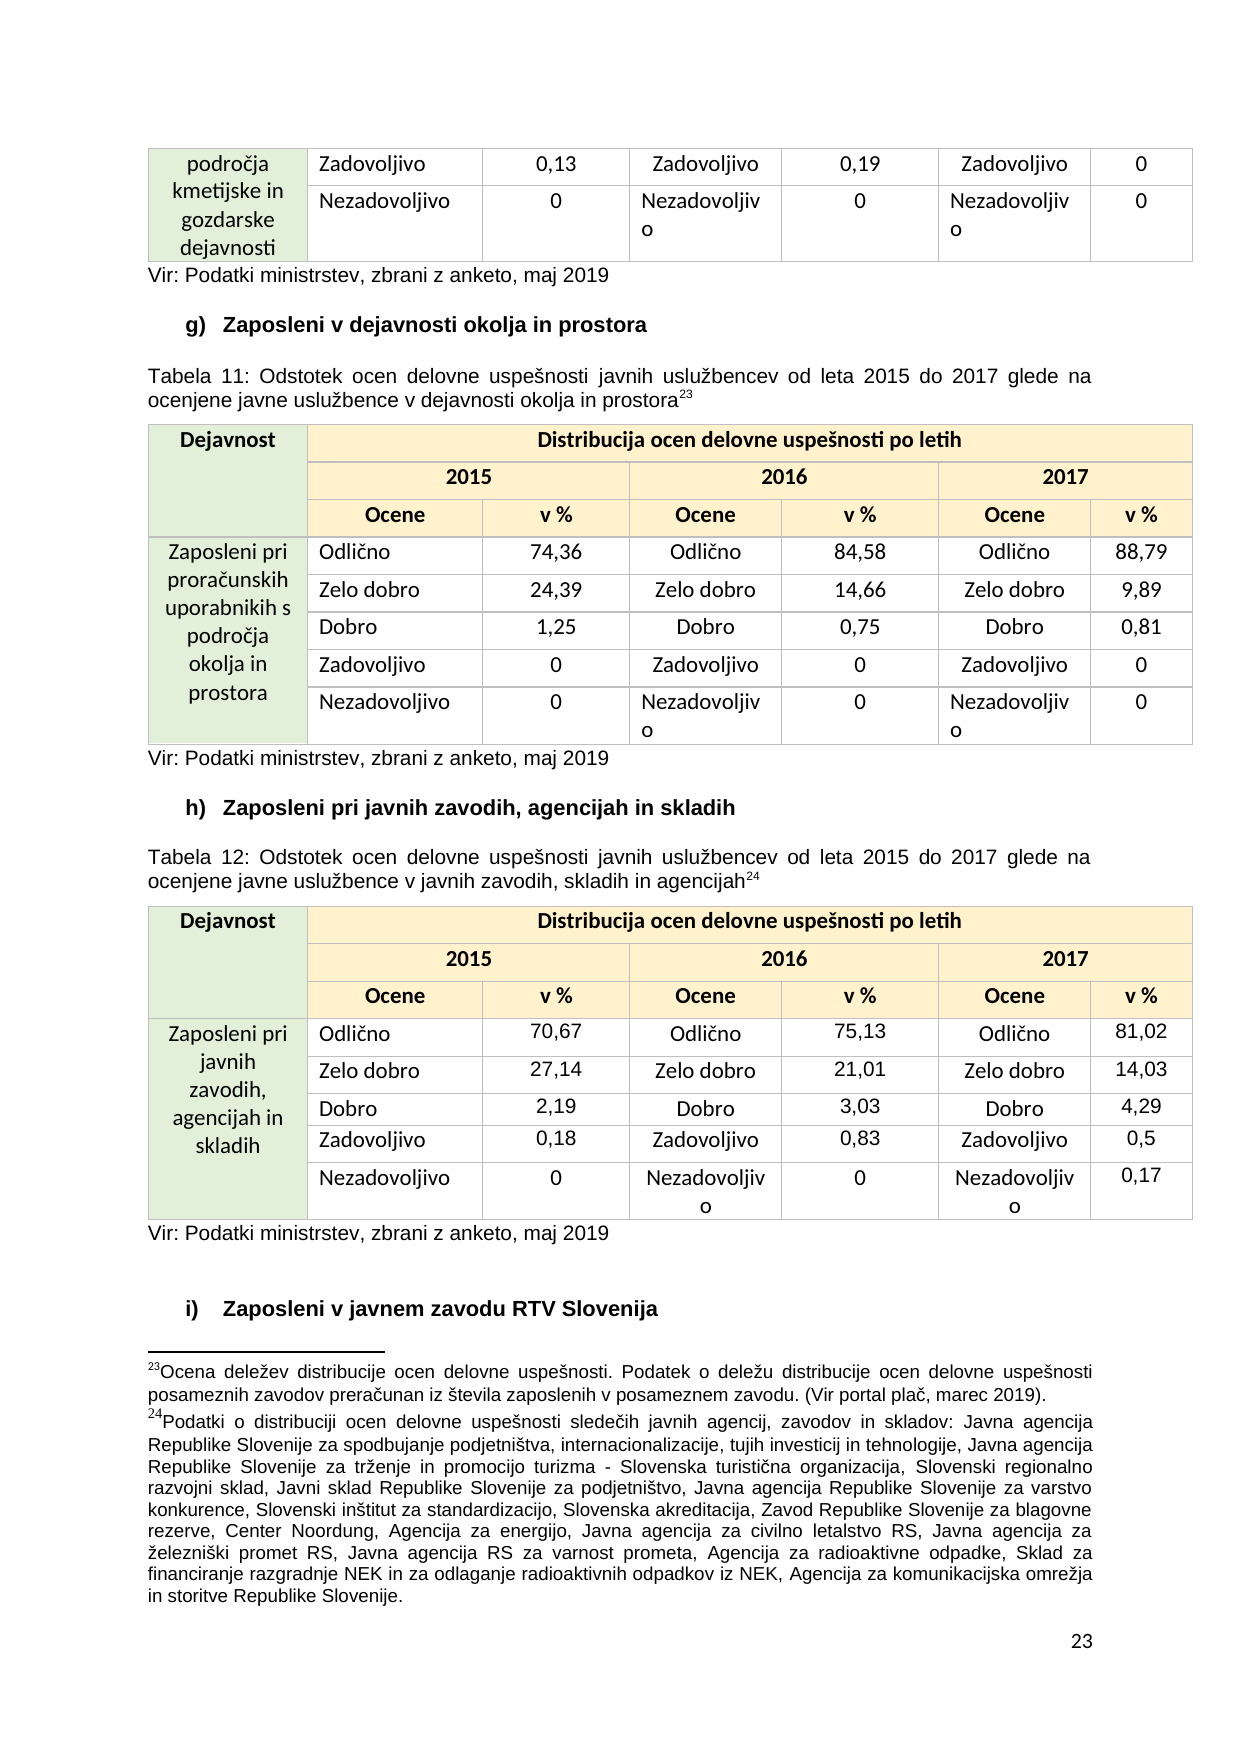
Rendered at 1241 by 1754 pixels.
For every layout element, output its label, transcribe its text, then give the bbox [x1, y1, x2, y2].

table_cell 0,13 [483, 149, 629, 185]
table_cell 70,67 [483, 1019, 629, 1056]
table_cell 0 [483, 1163, 629, 1219]
list Zaposleni v javnem zavodu RTV Slovenija [185, 1295, 1093, 1321]
table_cell 0,83 [782, 1126, 938, 1162]
table_header Distribucija ocen delovne uspešnosti po letih [308, 907, 1192, 943]
table_cell Odlično [630, 1019, 781, 1056]
table_cell Ocene [630, 500, 781, 536]
list Zaposleni pri javnih zavodih, agencijah in skladih [185, 795, 1093, 820]
table_cell 2015 [308, 944, 629, 981]
table_cell Zadovoljivo [308, 149, 482, 185]
table_cell Nezadovoljivo [308, 1163, 482, 1219]
table_cell 84,58 [782, 538, 938, 574]
table_cell Zadovoljivo [308, 650, 482, 686]
table_cell 2017 [939, 944, 1192, 981]
table_cell Dobro [308, 613, 482, 649]
table_cell 0 [483, 688, 629, 743]
table_cell 1,25 [483, 613, 629, 649]
table_cell v % [782, 500, 938, 536]
table_cell Zelo dobro [308, 1057, 482, 1093]
table_cell Zelo dobro [939, 1057, 1090, 1093]
table_cell 0 [1091, 650, 1192, 686]
table_cell 2016 [630, 944, 938, 981]
table_cell Odlično [939, 1019, 1090, 1056]
table_cell 4,29 [1091, 1094, 1192, 1124]
table_cell Nezadovoljivo [939, 1163, 1090, 1219]
table_cell Odlično [308, 538, 482, 574]
table_header Dejavnost [149, 425, 307, 536]
table_cell Dobro [939, 613, 1090, 649]
table_cell 0 [1091, 186, 1192, 261]
table_cell 0 [782, 650, 938, 686]
table_cell 2,19 [483, 1094, 629, 1124]
table_cell Dobro [630, 1094, 781, 1124]
text Vir: Podatki ministrstev, zbrani z anketo, maj 2019 [148, 745, 1093, 769]
table_cell Zadovoljivo [939, 149, 1090, 185]
table_cell Zelo dobro [630, 1057, 781, 1093]
table_cell 2015 [308, 463, 629, 499]
table_cell Dobro [939, 1094, 1090, 1124]
table_cell 75,13 [782, 1019, 938, 1056]
table_cell 21,01 [782, 1057, 938, 1093]
table_cell 0,18 [483, 1126, 629, 1162]
table_cell v % [1091, 500, 1192, 536]
table_cell 0 [1091, 149, 1192, 185]
table_cell Nezadovoljivo [308, 688, 482, 743]
list Zaposleni v dejavnosti okolja in prostora [185, 312, 1093, 337]
table_cell Zaposleni pri javnih zavodih, agencijah in skladih [149, 1019, 307, 1219]
table_cell 27,14 [483, 1057, 629, 1093]
table_cell Odlično [308, 1019, 482, 1056]
text Vir: Podatki ministrstev, zbrani z anketo, maj 2019 [148, 262, 1093, 287]
table_cell 88,79 [1091, 538, 1192, 574]
table_cell Zelo dobro [630, 575, 781, 611]
table_cell 74,36 [483, 538, 629, 574]
table_cell 0,81 [1091, 613, 1192, 649]
table_cell Zadovoljivo [939, 650, 1090, 686]
table_cell Zaposleni pri proračunskih uporabnikih s področja okolja in prostora [149, 538, 307, 743]
table_cell v % [483, 500, 629, 536]
table_cell Nezadovoljivo [630, 186, 781, 261]
table_cell Odlično [939, 538, 1090, 574]
table_cell 9,89 [1091, 575, 1192, 611]
table_cell Ocene [939, 500, 1090, 536]
table_cell Odlično [630, 538, 781, 574]
table_cell 2016 [630, 463, 938, 499]
table_cell 24,39 [483, 575, 629, 611]
table_cell v % [483, 982, 629, 1018]
table_cell 0,19 [782, 149, 938, 185]
table_cell v % [782, 982, 938, 1018]
table_cell Ocene [308, 982, 482, 1018]
table_cell 0 [483, 186, 629, 261]
table_cell 0 [1091, 688, 1192, 743]
table_cell 0,17 [1091, 1163, 1192, 1219]
table_cell Nezadovoljivo [939, 186, 1090, 261]
table_cell 2017 [939, 463, 1192, 499]
table_cell 0,75 [782, 613, 938, 649]
table_cell Nezadovoljivo [630, 1163, 781, 1219]
table_cell Ocene [630, 982, 781, 1018]
table_cell 3,03 [782, 1094, 938, 1124]
table_cell Zadovoljivo [630, 149, 781, 185]
table_cell Nezadovoljivo [308, 186, 482, 261]
table_cell 81,02 [1091, 1019, 1192, 1056]
table_cell Nezadovoljivo [630, 688, 781, 743]
table_cell Dobro [308, 1094, 482, 1124]
text Vir: Podatki ministrstev, zbrani z anketo, maj 2019 [148, 1220, 1093, 1245]
table_cell Zadovoljivo [939, 1126, 1090, 1162]
table_cell 14,66 [782, 575, 938, 611]
table_cell 0 [782, 1163, 938, 1219]
table_header Dejavnost [149, 907, 307, 1018]
table_cell Zelo dobro [308, 575, 482, 611]
table_cell 0 [483, 650, 629, 686]
table_cell Zelo dobro [939, 575, 1090, 611]
table_header Distribucija ocen delovne uspešnosti po letih [308, 425, 1192, 461]
table_cell 0,5 [1091, 1126, 1192, 1162]
table_cell Ocene [308, 500, 482, 536]
table_cell Zadovoljivo [630, 650, 781, 686]
text Tabela 11: Odstotek ocen delovne uspešnosti javnih uslužbencev od leta 2015 do 2017 glede na ocenjene javne uslužbence v dejavnosti okolja in prostora [148, 363, 1093, 411]
table_cell Ocene [939, 982, 1090, 1018]
table_cell Dobro [630, 613, 781, 649]
text Tabela 12: Odstotek ocen delovne uspešnosti javnih uslužbencev od leta 2015 do 2017 glede na ocenjene javne uslužbence v javnih zavodih, skladih in agencijah [148, 845, 1093, 893]
table_cell Nezadovoljivo [939, 688, 1090, 743]
table_cell 14,03 [1091, 1057, 1192, 1093]
table_cell v % [1091, 982, 1192, 1018]
table_cell Zadovoljivo [630, 1126, 781, 1162]
table_cell Zadovoljivo [308, 1126, 482, 1162]
table_cell 0 [782, 186, 938, 261]
table_cell 0 [782, 688, 938, 743]
